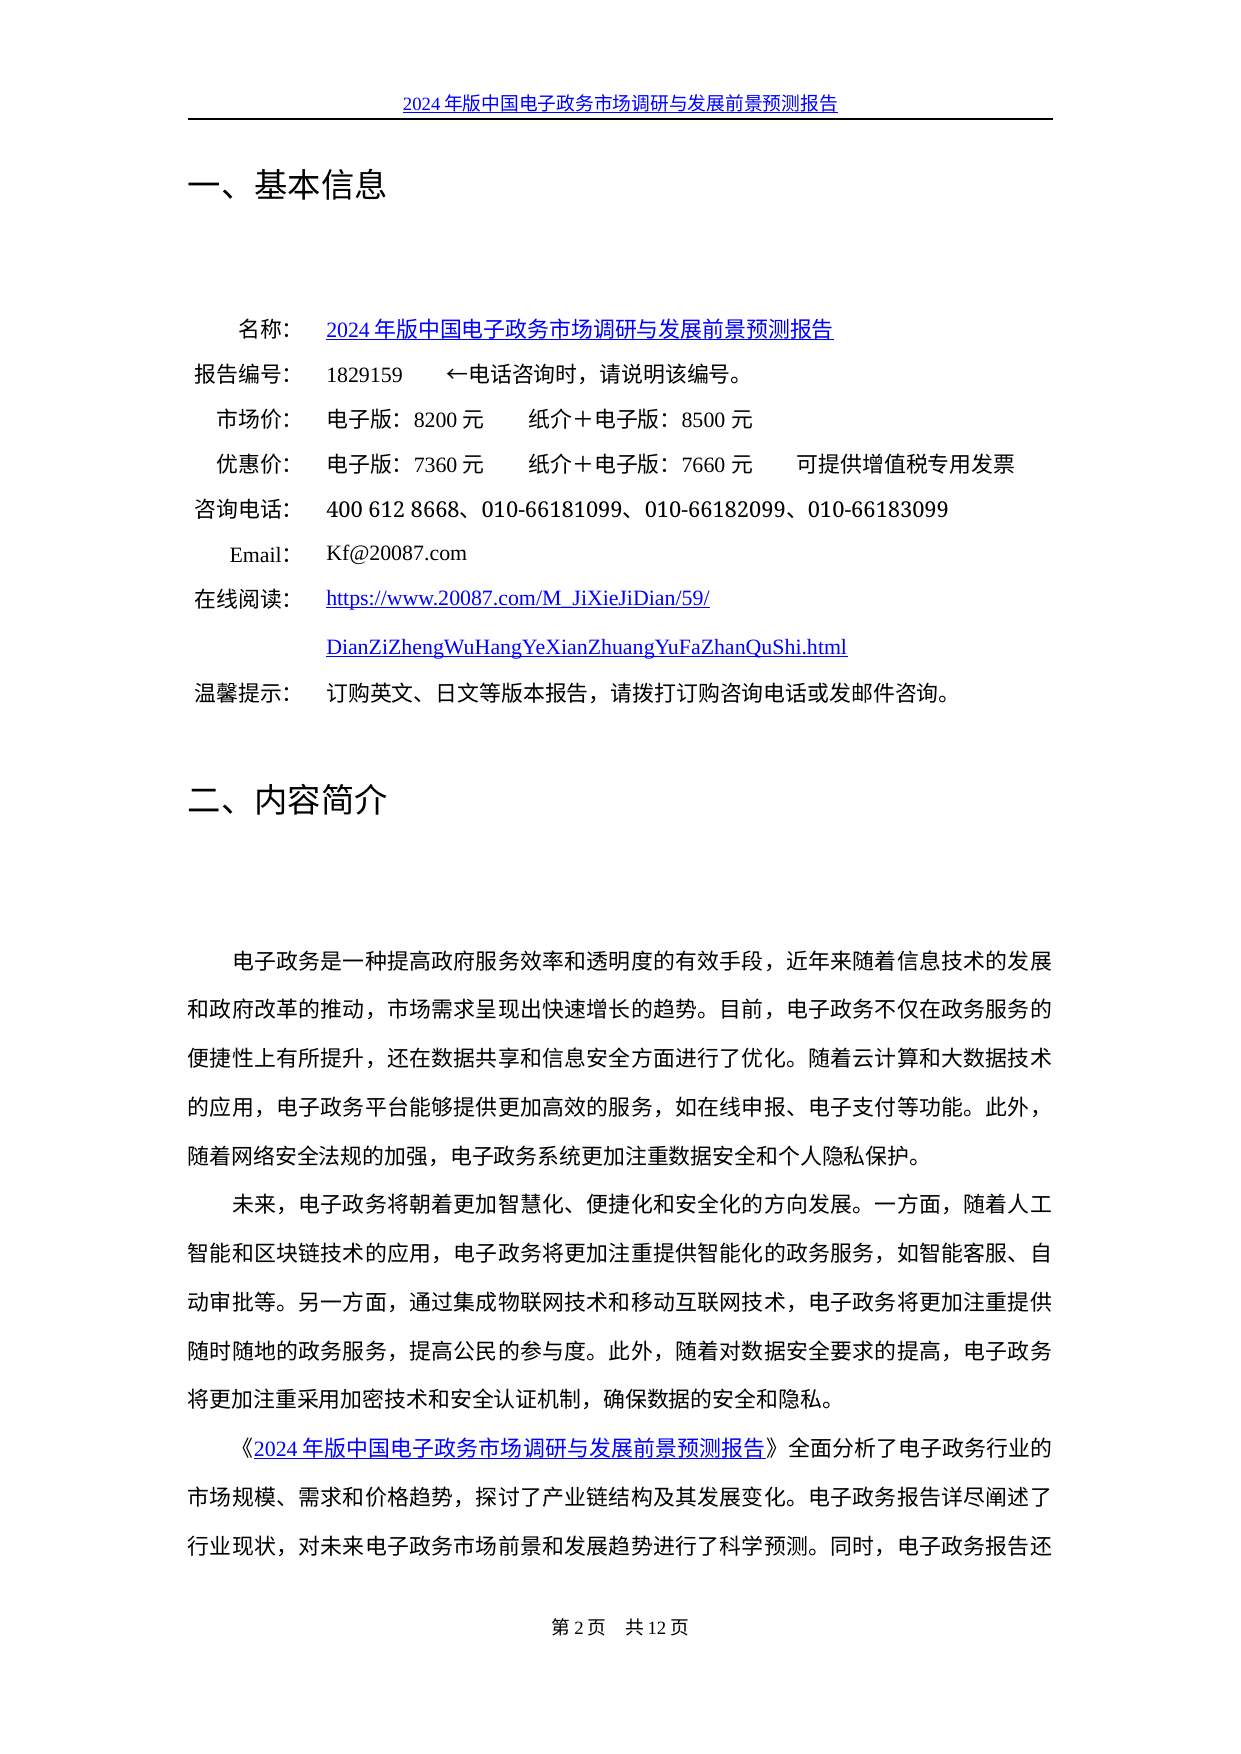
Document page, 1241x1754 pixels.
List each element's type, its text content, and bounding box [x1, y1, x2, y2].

title 二、内容简介 [187, 766, 1053, 831]
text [187, 943, 1053, 1561]
table_cell 电子版：7360 元 纸介＋电子版：7660 元 可提供增值税专用发票 [315, 447, 1073, 492]
table_cell 温馨提示： [167, 675, 315, 720]
table_cell 优惠价： [167, 447, 315, 492]
table_cell Email： [167, 537, 315, 582]
table_cell 咨询电话： [167, 492, 315, 537]
table_cell 1829159 ←电话咨询时，请说明该编号。 [315, 357, 1073, 402]
table_header 2024年版中国电子政务市场调研与发展前景预测报告 [315, 312, 1073, 357]
table_cell 400 612 8668、010-66181099、010-66182099、010-66183099 [315, 492, 1073, 537]
table_cell [315, 582, 1073, 675]
table_cell 在线阅读： [167, 582, 315, 675]
table_cell 订购英文、日文等版本报告，请拨打订购咨询电话或发邮件咨询。 [315, 675, 1073, 720]
table_cell Kf@20087.com [315, 537, 1073, 582]
table_cell 电子版：8200 元 纸介＋电子版：8500 元 [315, 402, 1073, 447]
title 一、基本信息 [187, 150, 1053, 215]
table_header 名称： [167, 312, 315, 357]
table_cell 报告编号： [167, 357, 315, 402]
table_cell 市场价： [167, 402, 315, 447]
